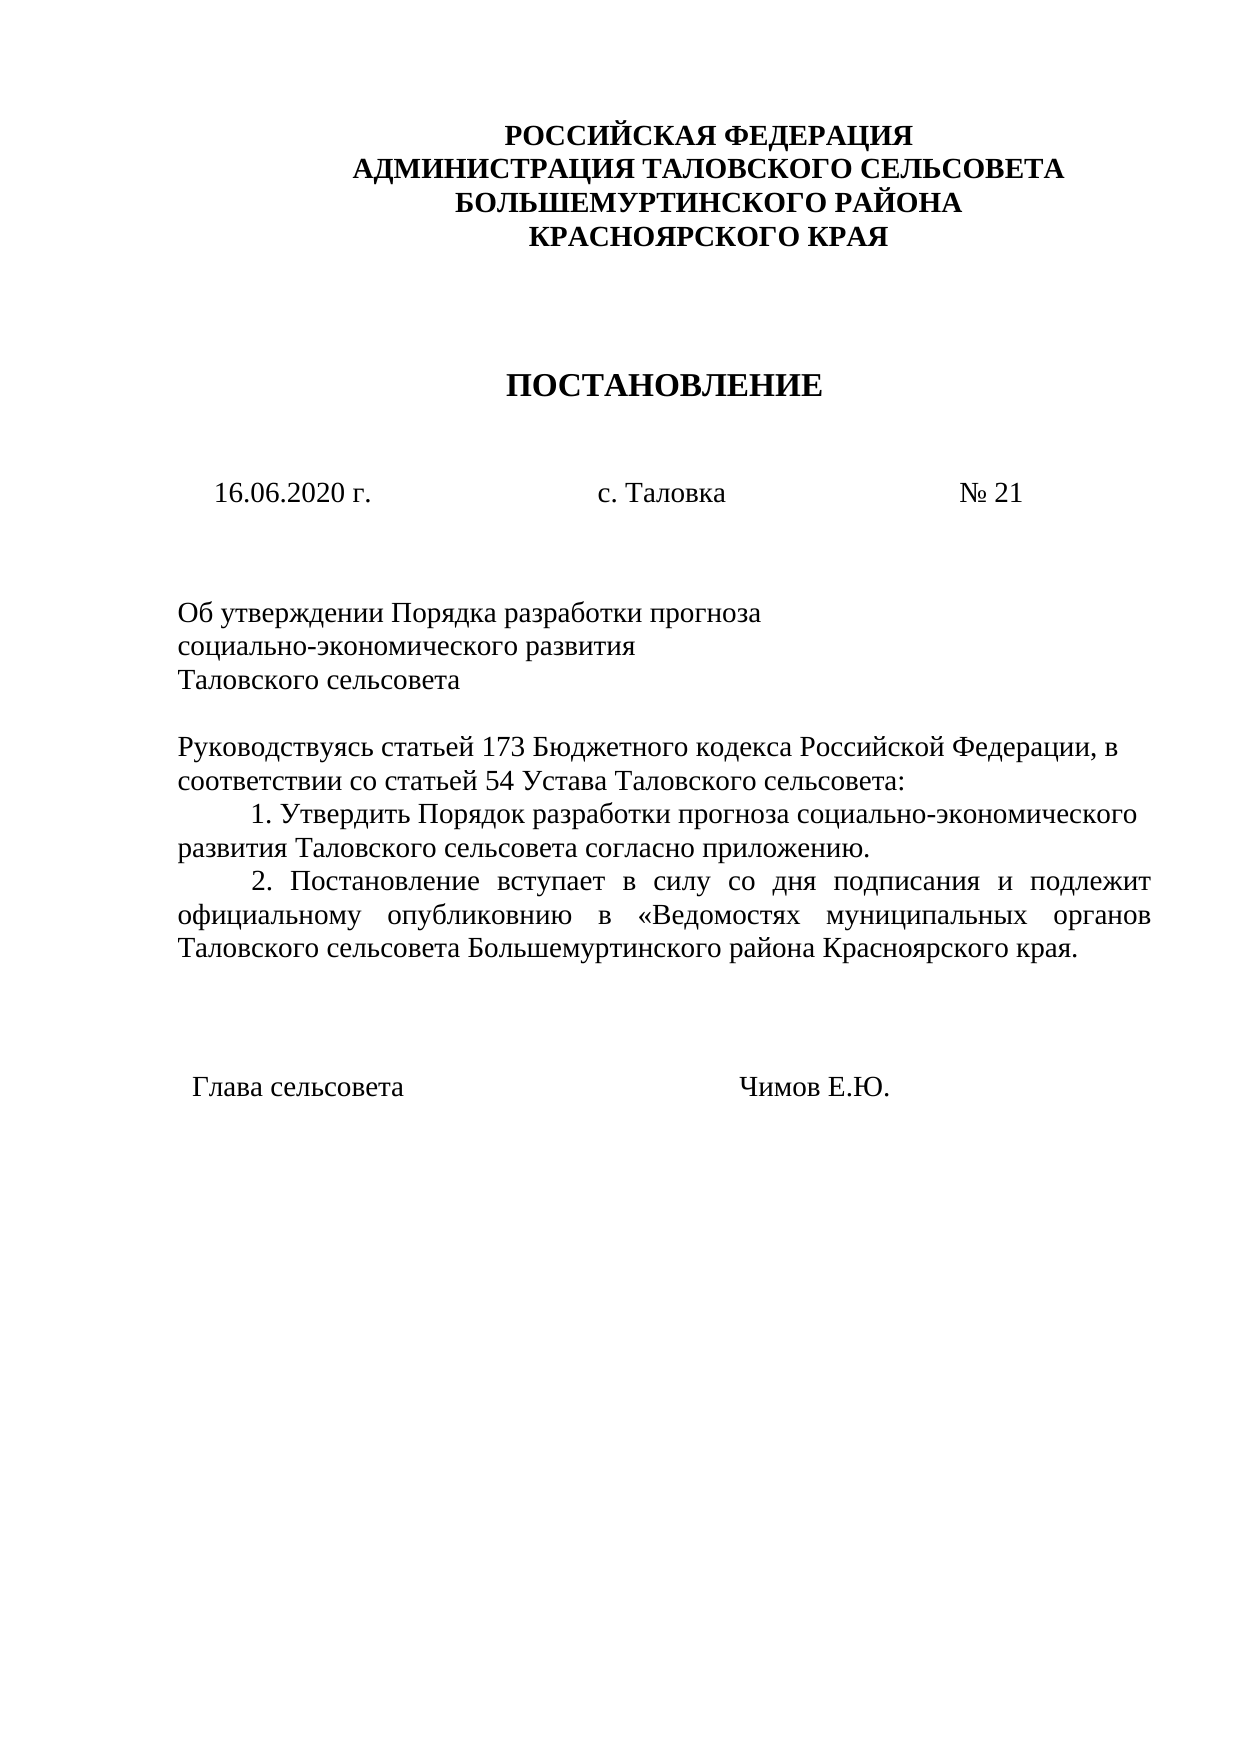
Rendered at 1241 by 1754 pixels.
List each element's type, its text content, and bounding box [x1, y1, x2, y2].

subtitle Таловского сельсовета [177, 662, 1152, 696]
title РОССИЙСКАЯ ФЕДЕРАЦИЯ [177, 118, 1152, 152]
subtitle Руководствуясь статьей 173 Бюджетного кодекса Российской Федерации, в соответствии со статьей 54 Устава Таловского сельсовета: [177, 729, 1152, 796]
text 2. Постановление вступает в силу со дня подписания и подлежит официальному опубликовнию в «Ведомостях муниципальных органов Таловского сельсовета Большемуртинского района Красноярского края. [177, 863, 1152, 964]
title социально-экономического развития [177, 628, 1152, 662]
subtitle 16.06.2020 г. с. Таловка № 21 [140, 475, 1152, 509]
subtitle 1. Утвердить Порядок разработки прогноза социально-экономического развития Таловского сельсовета согласно приложению. [177, 796, 1152, 863]
text ПОСТАНОВЛЕНИЕ [177, 365, 1152, 403]
title АДМИНИСТРАЦИЯ ТАЛОВСКОГО СЕЛЬСОВЕТА [177, 152, 1152, 185]
title БОЛЬШЕМУРТИНСКОГО РАЙОНА [177, 185, 1152, 219]
title КРАСНОЯРСКОГО КРАЯ [177, 219, 1152, 252]
title Об утверждении Порядка разработки прогноза [177, 595, 1152, 628]
text Глава сельсовета Чимов Е.Ю. [177, 1069, 1152, 1103]
